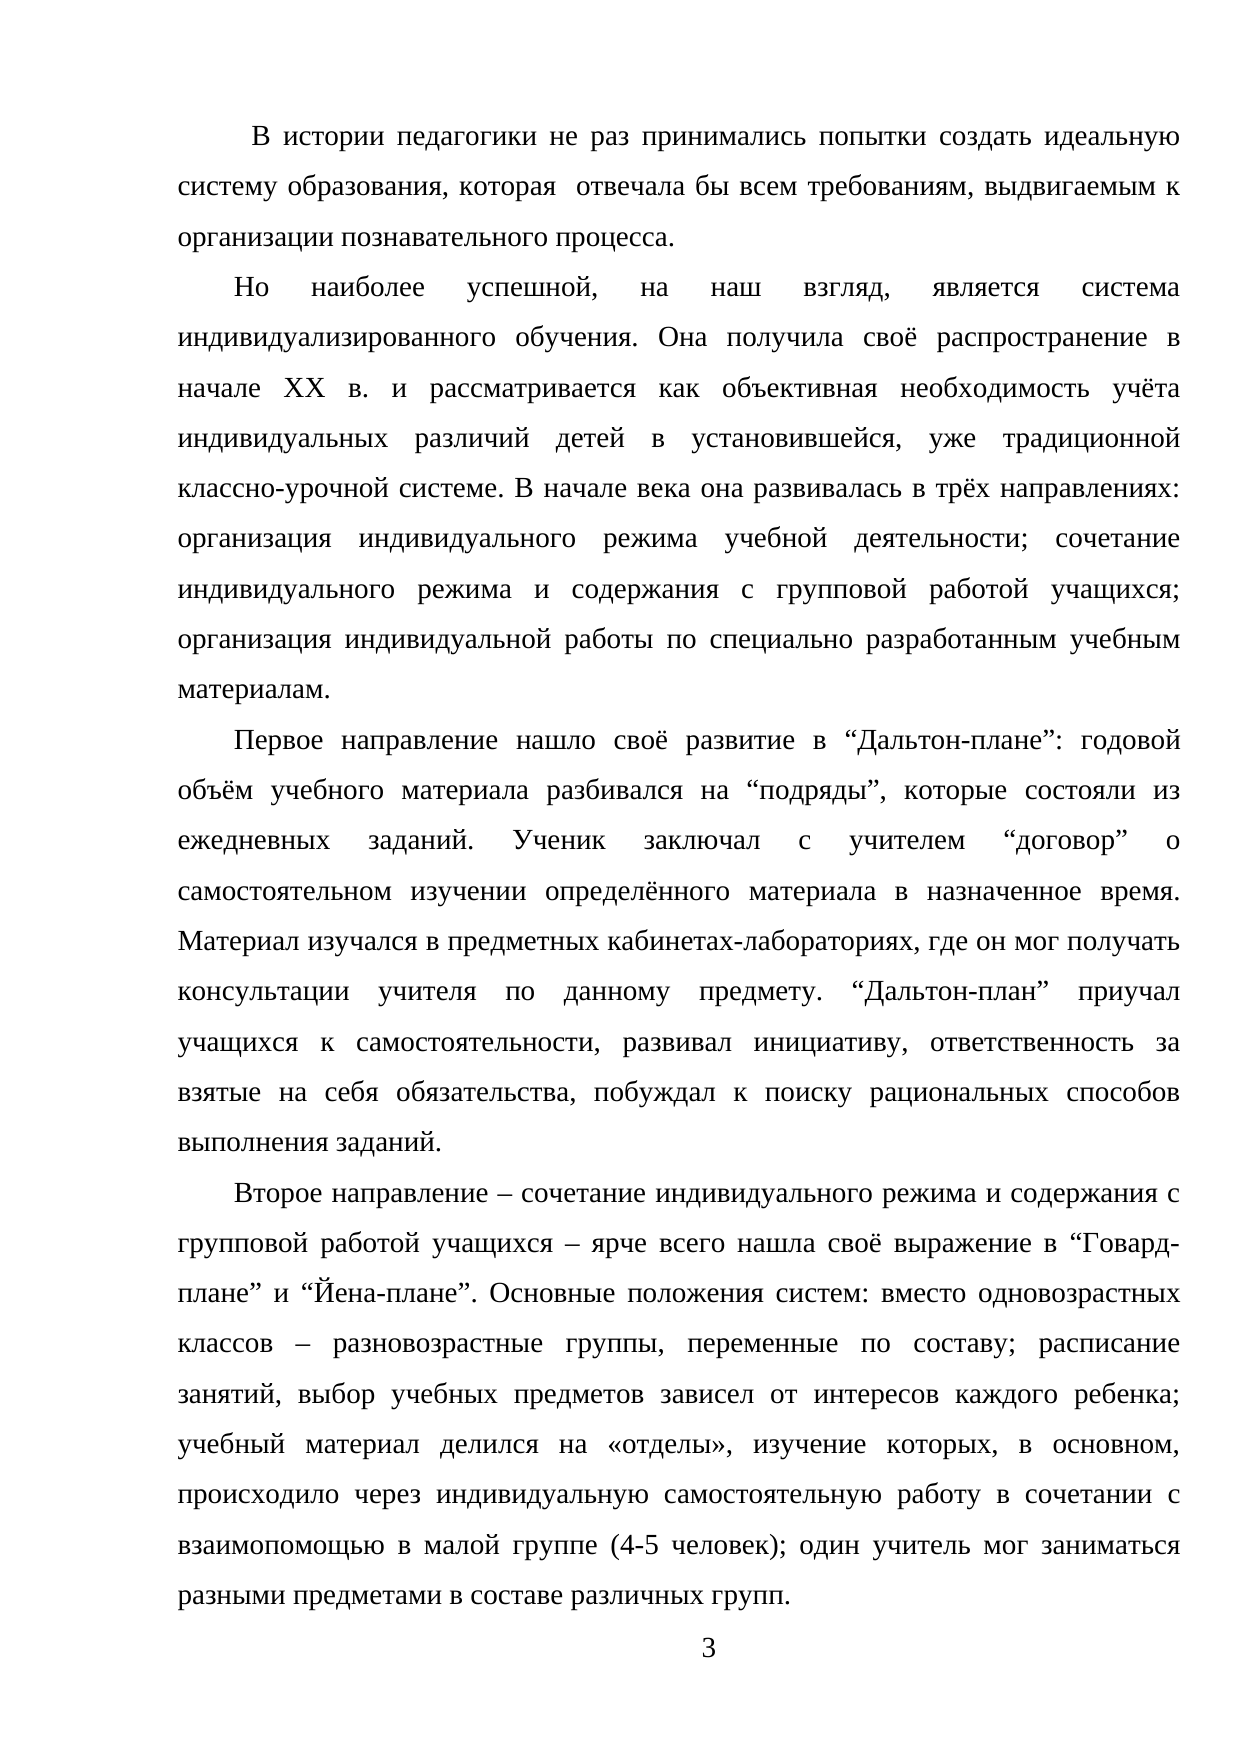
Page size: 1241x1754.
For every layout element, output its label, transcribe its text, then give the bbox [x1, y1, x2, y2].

text Второе направление – сочетание индивидуального режима и содержания с групповой работой учащихся – ярче всего нашла своё выражение в “Говард-плане” и “Йена-плане”. Основные положения систем: вместо одновозрастных классов – разновозрастные группы, переменные по составу; расписание занятий, выбор учебных предметов зависел от интересов каждого ребенка; учебный материал делился на «отделы», изучение которых, в основном, происходило через индивидуальную самостоятельную работу в сочетании с взаимопомощью в малой группе (4-5 человек); один учитель мог заниматься разными предметами в составе различных групп. [177, 1175, 1181, 1611]
text В истории педагогики не раз принимались попытки создать идеальную систему образования, которая отвечала бы всем требованиям, выдвигаемым к организации познавательного процесса. [177, 118, 1181, 252]
text Первое направление нашло своё развитие в “Дальтон-плане”: годовой объём учебного материала разбивался на “подряды”, которые состояли из ежедневных заданий. Ученик заключал с учителем “договор” о самостоятельном изучении определённого материала в назначенное время. Материал изучался в предметных кабинетах-лабораториях, где он мог получать консультации учителя по данному предмету. “Дальтон-план” приучал учащихся к самостоятельности, развивал инициативу, ответственность за взятые на себя обязательства, побуждал к поиску рациональных способов выполнения заданий. [177, 722, 1181, 1158]
text Но наиболее успешной, на наш взгляд, является система индивидуализированного обучения. Она получила своё распространение в начале ХХ в. и рассматривается как объективная необходимость учёта индивидуальных различий детей в установившейся, уже традиционной классно-урочной системе. В начале века она развивалась в трёх направлениях: организация индивидуального режима учебной деятельности; сочетание индивидуального режима и содержания с групповой работой учащихся; организация индивидуальной работы по специально разработанным учебным материалам. [177, 269, 1181, 705]
